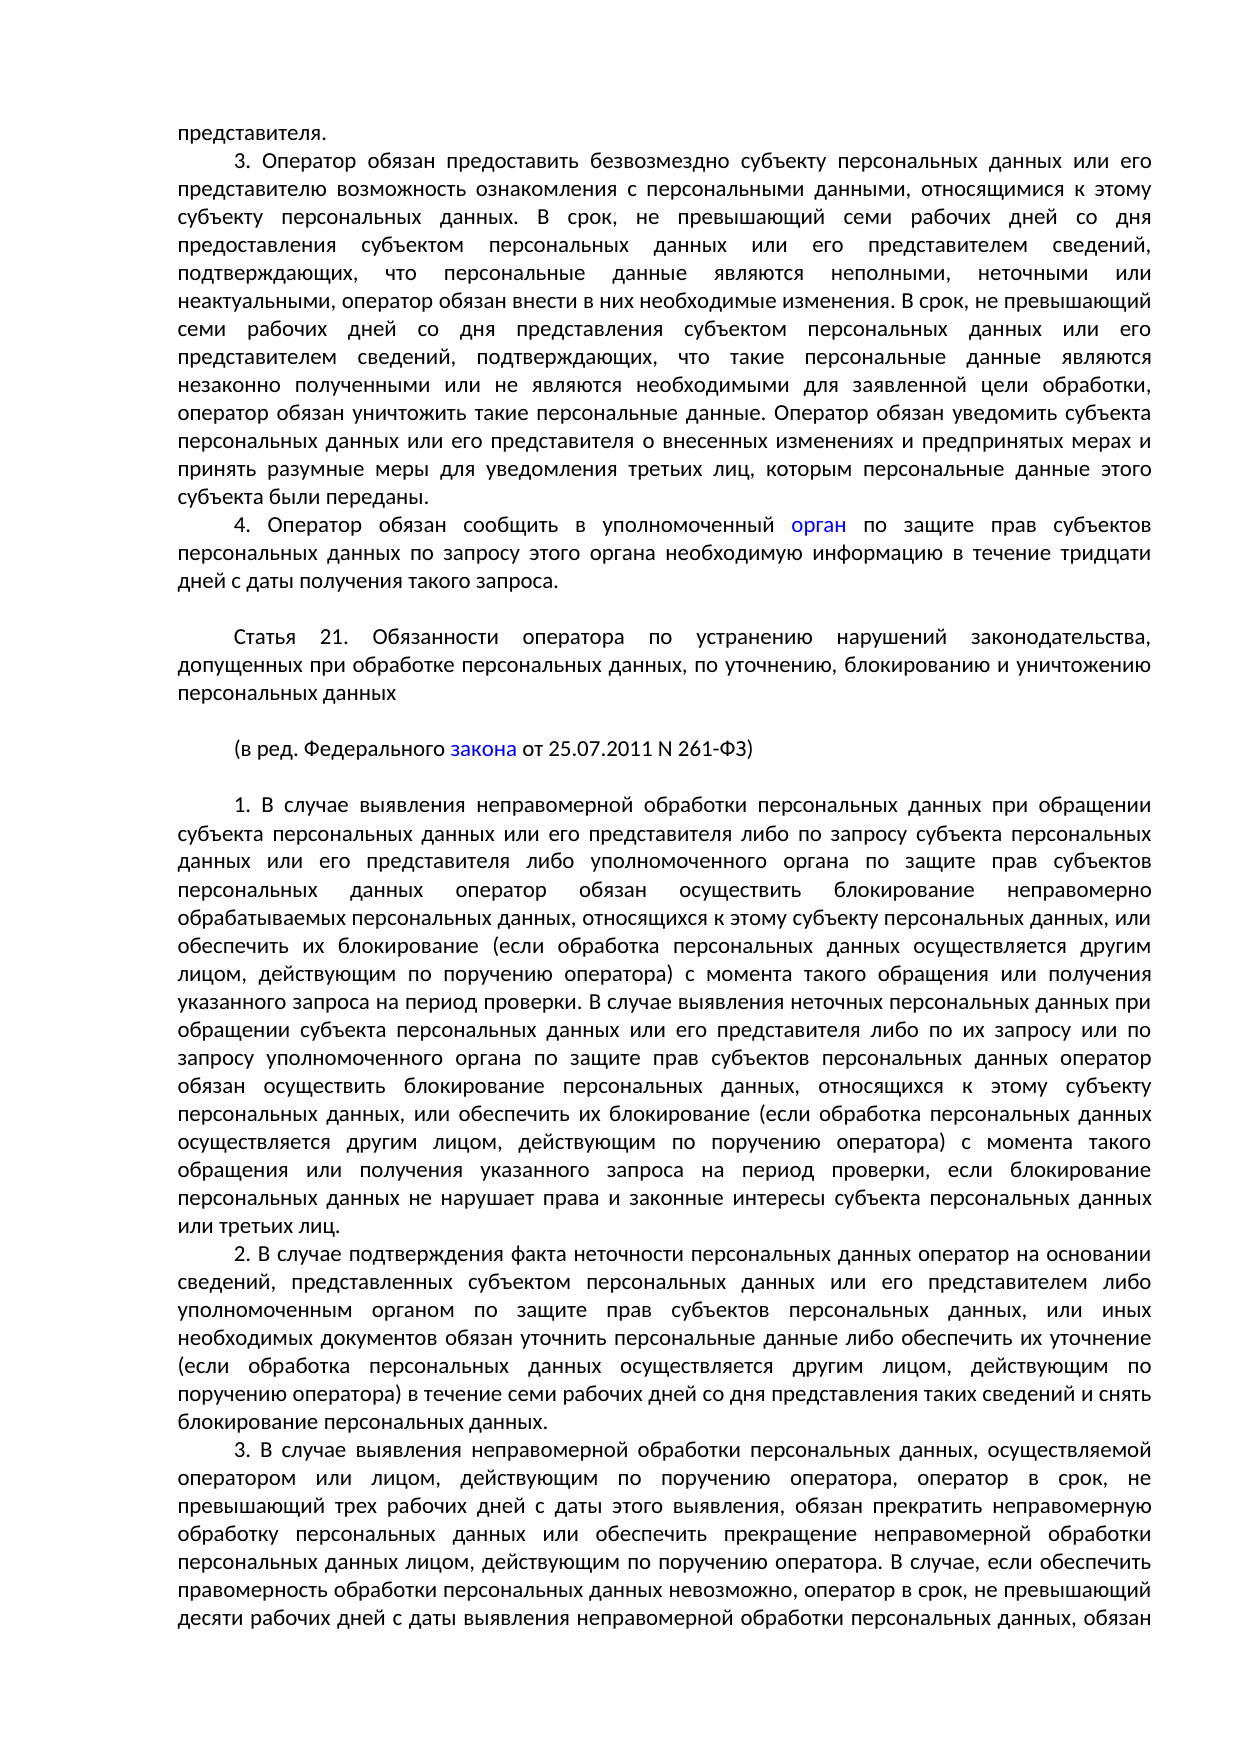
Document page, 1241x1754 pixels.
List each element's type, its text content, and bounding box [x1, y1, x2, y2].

text Статья 21. Обязанности оператора по устранению нарушений законодательства, допущенных при обработке персональных данных, по уточнению, блокированию и уничтожению персональных данных [177, 622, 1152, 707]
text 2. В случае подтверждения факта неточности персональных данных оператор на основании сведений, представленных субъектом персональных данных или его представителем либо уполномоченным органом по защите прав субъектов персональных данных, или иных необходимых документов обязан уточнить персональные данные либо обеспечить их уточнение (если обработка персональных данных осуществляется другим лицом, действующим по поручению оператора) в течение семи рабочих дней со дня представления таких сведений и снять блокирование персональных данных. [177, 1239, 1152, 1435]
text 1. В случае выявления неправомерной обработки персональных данных при обращении субъекта персональных данных или его представителя либо по запросу субъекта персональных данных или его представителя либо уполномоченного органа по защите прав субъектов персональных данных оператор обязан осуществить блокирование неправомерно обрабатываемых персональных данных, относящихся к этому субъекту персональных данных, или обеспечить их блокирование (если обработка персональных данных осуществляется другим лицом, действующим по поручению оператора) с момента такого обращения или получения указанного запроса на период проверки. В случае выявления неточных персональных данных при обращении субъекта персональных данных или его представителя либо по их запросу или по запросу уполномоченного органа по защите прав субъектов персональных данных оператор обязан осуществить блокирование персональных данных, относящихся к этому субъекту персональных данных, или обеспечить их блокирование (если обработка персональных данных осуществляется другим лицом, действующим по поручению оператора) с момента такого обращения или получения указанного запроса на период проверки, если блокирование персональных данных не нарушает права и законные интересы субъекта персональных данных или третьих лиц. [177, 791, 1152, 1239]
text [177, 1435, 1152, 1631]
text 3. Оператор обязан предоставить безвозмездно субъекту персональных данных или его представителю возможность ознакомления с персональными данными, относящимися к этому субъекту персональных данных. В срок, не превышающий семи рабочих дней со дня предоставления субъектом персональных данных или его представителем сведений, подтверждающих, что персональные данные являются неполными, неточными или неактуальными, оператор обязан внести в них необходимые изменения. В срок, не превышающий семи рабочих дней со дня представления субъектом персональных данных или его представителем сведений, подтверждающих, что такие персональные данные являются незаконно полученными или не являются необходимыми для заявленной цели обработки, оператор обязан уничтожить такие персональные данные. Оператор обязан уведомить субъекта персональных данных или его представителя о внесенных изменениях и предпринятых мерах и принять разумные меры для уведомления третьих лиц, которым персональные данные этого субъекта были переданы. [177, 146, 1152, 510]
text (в ред. Федерального закона от 25.07.2011 N 261-ФЗ) [177, 734, 1152, 763]
text 4. Оператор обязан сообщить в уполномоченный орган по защите прав субъектов персональных данных по запросу этого органа необходимую информацию в течение тридцати дней с даты получения такого запроса. [177, 510, 1152, 594]
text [177, 118, 1152, 146]
